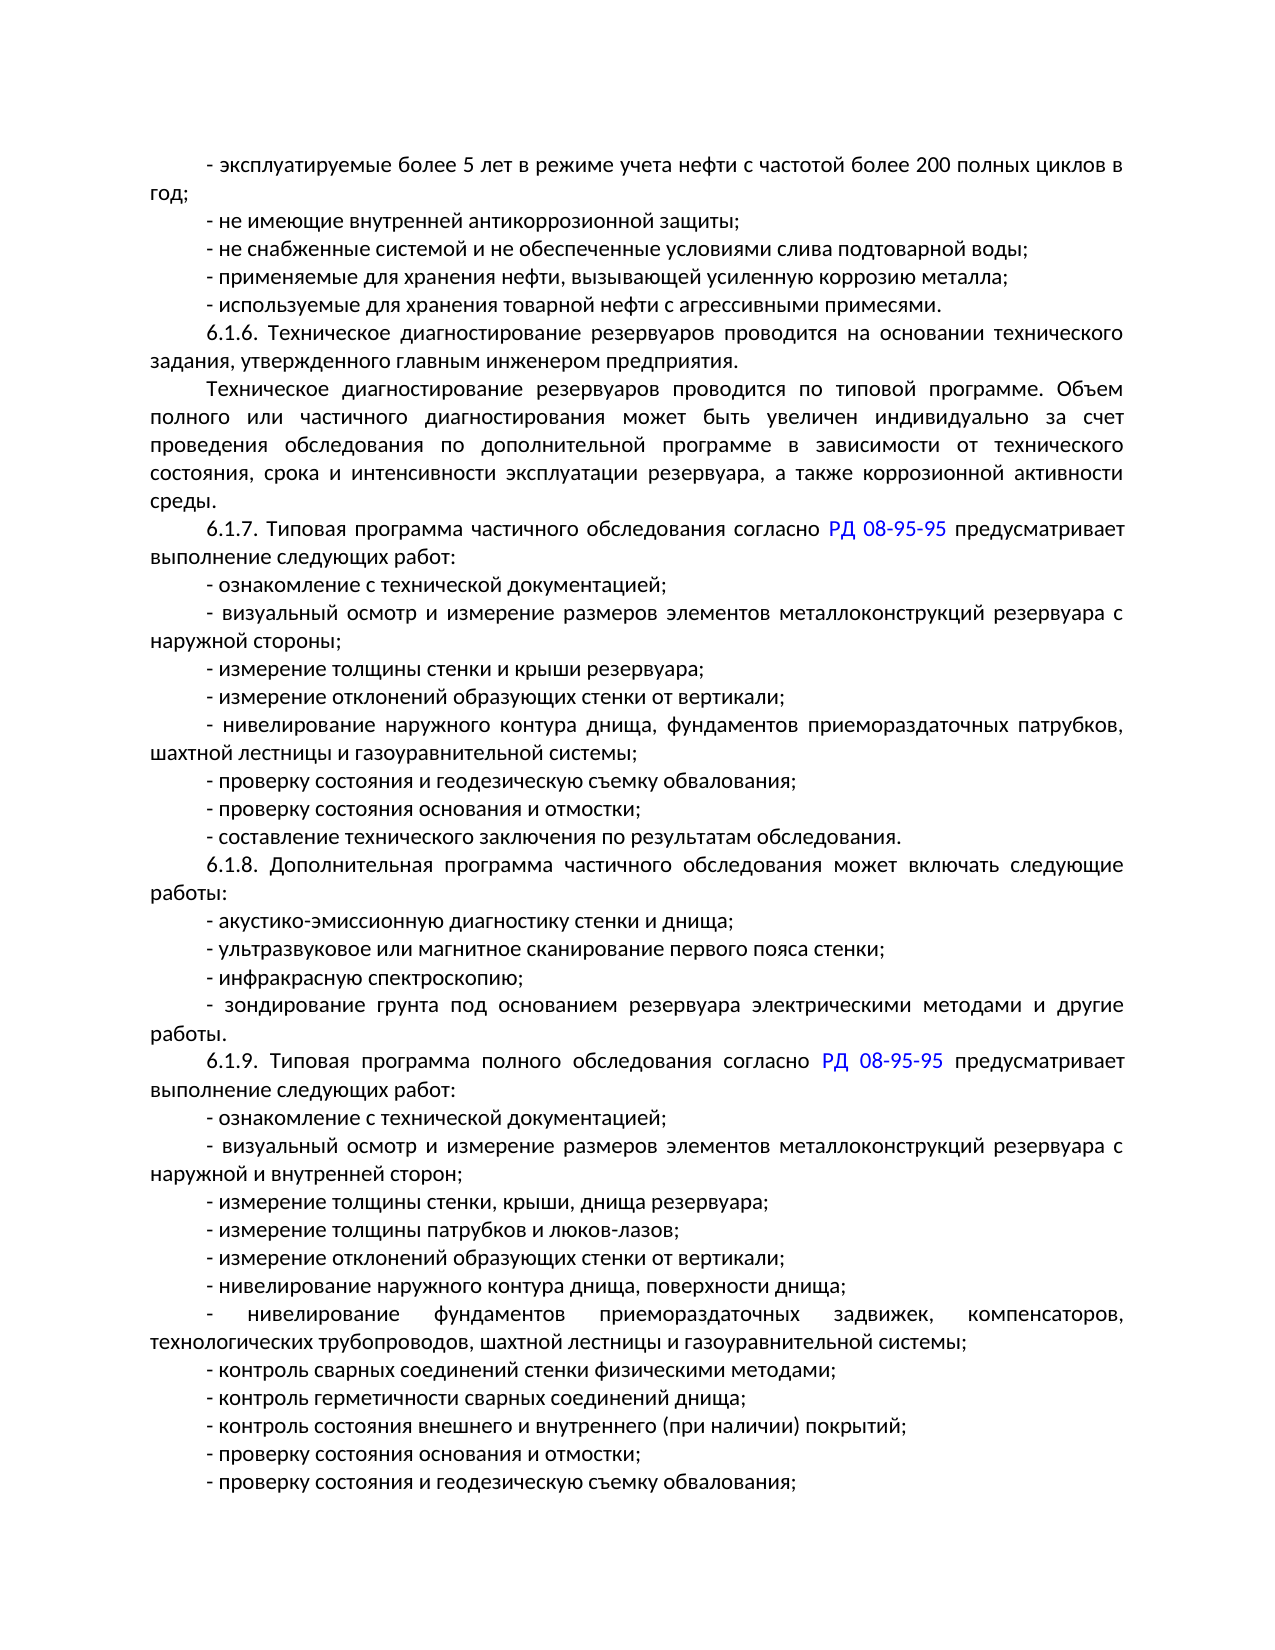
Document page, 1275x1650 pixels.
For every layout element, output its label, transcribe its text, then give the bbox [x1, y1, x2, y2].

text - ознакомление с технической документацией; [150, 1103, 1125, 1131]
text - контроль сварных соединений стенки физическими методами; [150, 1355, 1125, 1383]
text - измерение отклонений образующих стенки от вертикали; [150, 682, 1125, 710]
text - измерение отклонений образующих стенки от вертикали; [150, 1243, 1125, 1271]
text - ультразвуковое или магнитное сканирование первого пояса стенки; [150, 934, 1125, 963]
text - проверку состояния основания и отмостки; [150, 794, 1125, 822]
text - контроль герметичности сварных соединений днища; [150, 1383, 1125, 1411]
text Техническое диагностирование резервуаров проводится по типовой программе. Объем полного или частичного диагностирования может быть увеличен индивидуально за счет проведения обследования по дополнительной программе в зависимости от технического состояния, срока и интенсивности эксплуатации резервуара, а также коррозионной активности среды. [150, 374, 1125, 514]
text - визуальный осмотр и измерение размеров элементов металлоконструкций резервуара с наружной и внутренней сторон; [150, 1131, 1125, 1187]
text - эксплуатируемые более 5 лет в режиме учета нефти с частотой более 200 полных циклов в год; [150, 150, 1125, 206]
text - нивелирование наружного контура днища, фундаментов приемораздаточных патрубков, шахтной лестницы и газоуравнительной системы; [150, 710, 1125, 766]
text - используемые для хранения товарной нефти с агрессивными примесями. [150, 290, 1125, 318]
text - проверку состояния и геодезическую съемку обвалования; [150, 766, 1125, 794]
text - ознакомление с технической документацией; [150, 570, 1125, 598]
text - применяемые для хранения нефти, вызывающей усиленную коррозию металла; [150, 262, 1125, 290]
text - измерение толщины стенки и крыши резервуара; [150, 654, 1125, 682]
text - нивелирование фундаментов приемораздаточных задвижек, компенсаторов, технологических трубопроводов, шахтной лестницы и газоуравнительной системы; [150, 1299, 1125, 1355]
text - нивелирование наружного контура днища, поверхности днища; [150, 1271, 1125, 1299]
text - визуальный осмотр и измерение размеров элементов металлоконструкций резервуара с наружной стороны; [150, 598, 1125, 654]
text - измерение толщины стенки, крыши, днища резервуара; [150, 1187, 1125, 1215]
text - проверку состояния и геодезическую съемку обвалования; [150, 1467, 1125, 1495]
text - акустико-эмиссионную диагностику стенки и днища; [150, 907, 1125, 934]
text 6.1.8. Дополнительная программа частичного обследования может включать следующие работы: [150, 851, 1125, 907]
text - не снабженные системой и не обеспеченные условиями слива подтоварной воды; [150, 234, 1125, 262]
text - проверку состояния основания и отмостки; [150, 1439, 1125, 1467]
text - инфракрасную спектроскопию; [150, 963, 1125, 991]
text - составление технического заключения по результатам обследования. [150, 822, 1125, 851]
text - зондирование грунта под основанием резервуара электрическими методами и другие работы. [150, 991, 1125, 1047]
text - измерение толщины патрубков и люков-лазов; [150, 1215, 1125, 1243]
text - контроль состояния внешнего и внутреннего (при наличии) покрытий; [150, 1411, 1125, 1439]
text 6.1.7. Типовая программа частичного обследования согласно РД 08-95-95 предусматривает выполнение следующих работ: [150, 514, 1125, 570]
text 6.1.9. Типовая программа полного обследования согласно РД 08-95-95 предусматривает выполнение следующих работ: [150, 1047, 1125, 1103]
text 6.1.6. Техническое диагностирование резервуаров проводится на основании технического задания, утвержденного главным инженером предприятия. [150, 318, 1125, 374]
text - не имеющие внутренней антикоррозионной защиты; [150, 206, 1125, 234]
